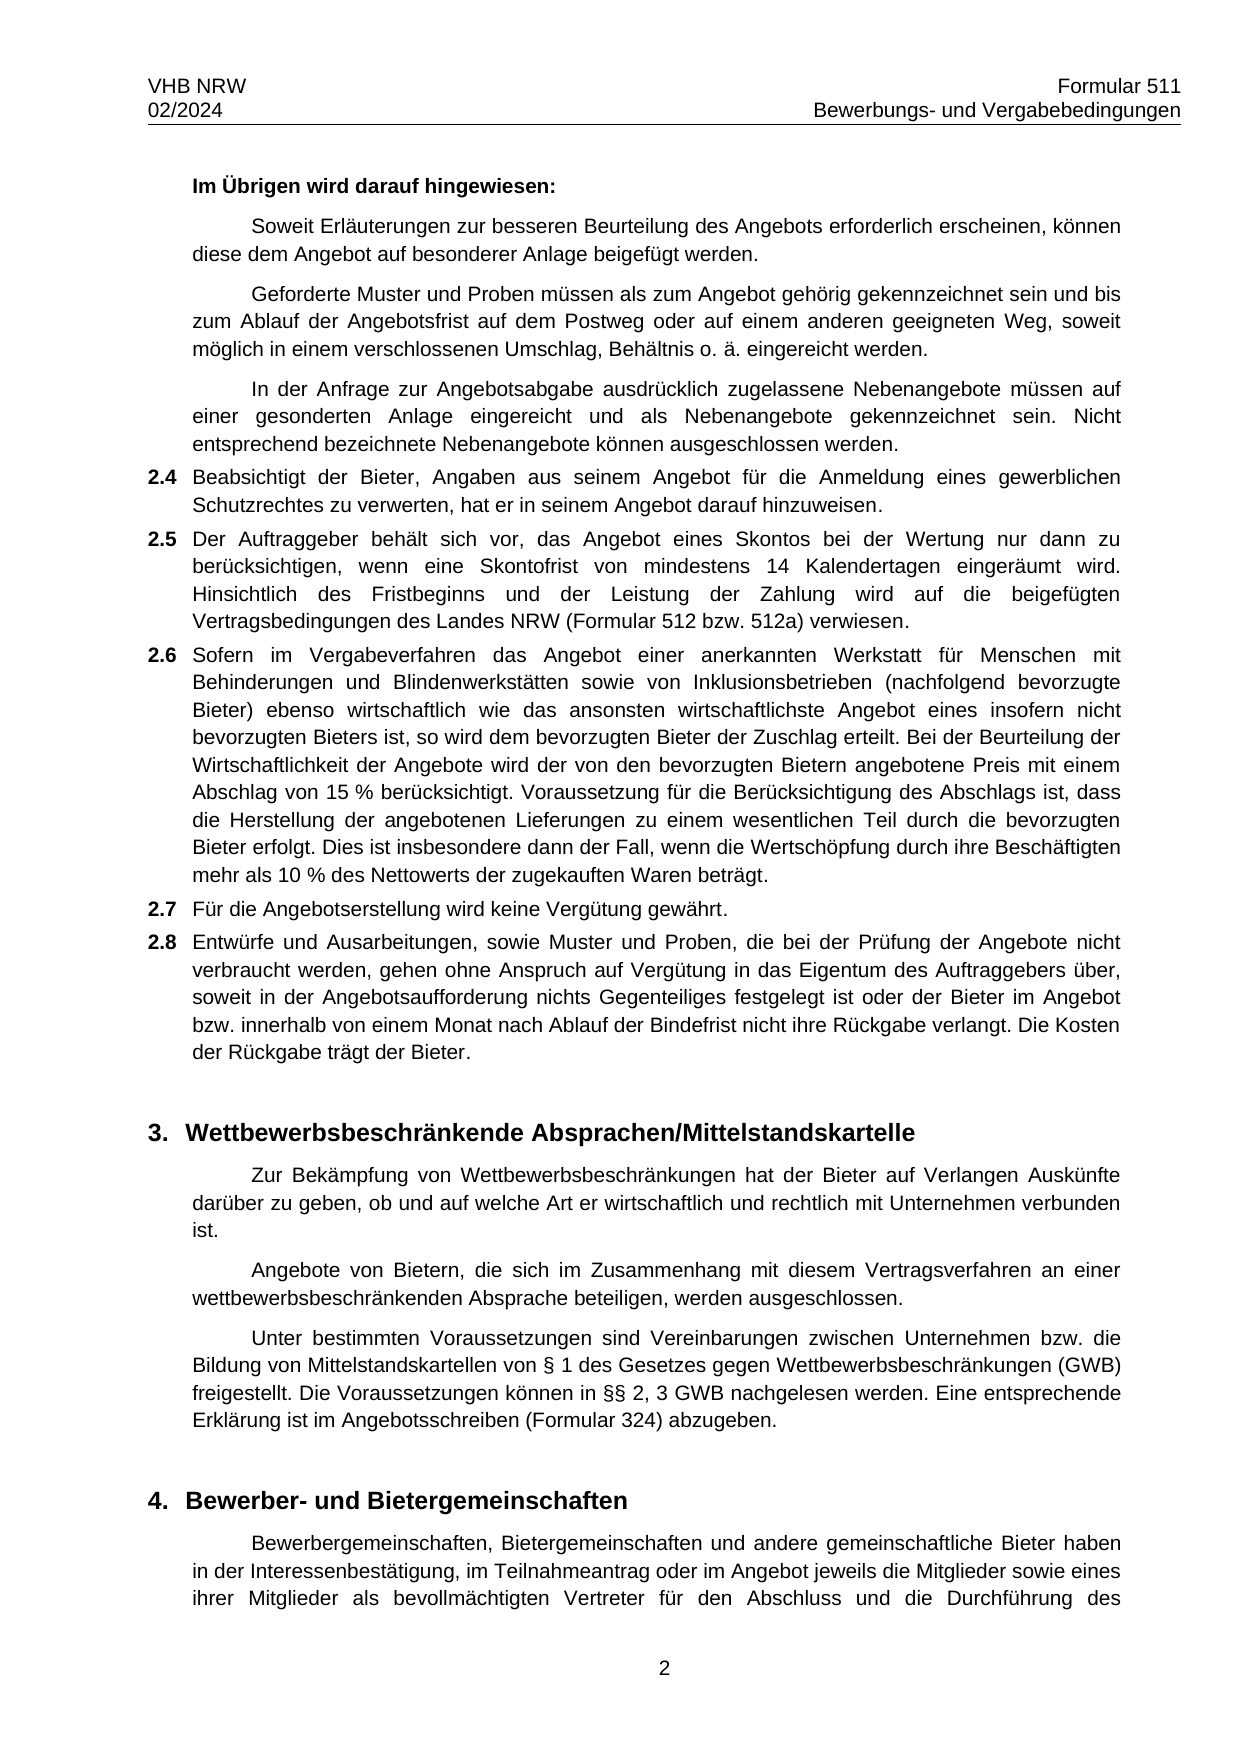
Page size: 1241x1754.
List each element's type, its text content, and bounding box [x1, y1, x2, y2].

subtitle Der Auftraggeber behält sich vor, das Angebot eines Skontos bei der Wertung nur dann zu berücksichtigen, wenn eine Skontofrist von mindestens 14 Kalendertagen eingeräumt wird. Hinsichtlich des Fristbeginns und der Leistung der Zahlung wird auf die beigefügten Vertragsbedingungen des Landes NRW (Formular 512 bzw. 512a) verwiesen. [148, 526, 1122, 633]
text Im Übrigen wird darauf hingewiesen: [148, 174, 1122, 198]
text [192, 1531, 1122, 1610]
subtitle Sofern im Vergabeverfahren das Angebot einer anerkannten Werkstatt für Menschen mit Behinderungen und Blindenwerkstätten sowie von Inklusionsbetrieben (nachfolgend bevorzugte Bieter) ebenso wirtschaftlich wie das ansonsten wirtschaftlichste Angebot eines insofern nicht bevorzugten Bieters ist, so wird dem bevorzugten Bieter der Zuschlag erteilt. Bei der Beurteilung der Wirtschaftlichkeit der Angebote wird der von den bevorzugten Bietern angebotene Preis mit einem Abschlag von 15 % berücksichtigt. Voraussetzung für die Berücksichtigung des Abschlags ist, dass die Herstellung der angebotenen Lieferungen zu einem wesentlichen Teil durch die bevorzugten Bieter erfolgt. Dies ist insbesondere dann der Fall, wenn die Wertschöpfung durch ihre Beschäftigten mehr als 10 % des Nettowerts der zugekauften Waren beträgt. [148, 643, 1122, 887]
text Geforderte Muster und Proben müssen als zum Angebot gehörig gekennzeichnet sein und bis zum Ablauf der Angebotsfrist auf dem Postweg oder auf einem anderen geeigneten Weg, soweit möglich in einem verschlossenen Umschlag, Behältnis o. ä. eingereicht werden. [192, 281, 1122, 360]
text In der Anfrage zur Angebotsabgabe ausdrücklich zugelassene Nebenangebote müssen auf einer gesonderten Anlage eingereicht und als Nebenangebote gekennzeichnet sein. Nicht entsprechend bezeichnete Nebenangebote können ausgeschlossen werden. [192, 376, 1122, 455]
text Angebote von Bietern, die sich im Zusammenhang mit diesem Vertragsverfahren an einer wettbewerbsbeschränkenden Absprache beteiligen, werden ausgeschlossen. [192, 1258, 1122, 1309]
subtitle Beabsichtigt der Bieter, Angaben aus seinem Angebot für die Anmeldung eines gewerblichen Schutzrechtes zu verwerten, hat er in seinem Angebot darauf hinzuweisen. [148, 465, 1122, 517]
text Unter bestimmten Voraussetzungen sind Vereinbarungen zwischen Unternehmen bzw. die Bildung von Mittelstandskartellen von § 1 des Gesetzes gegen Wettbewerbsbeschränkungen (GWB) freigestellt. Die Voraussetzungen können in §§ 2, 3 GWB nachgelesen werden. Eine entsprechende Erklärung ist im Angebotsschreiben (Formular 324) abzugeben. [192, 1326, 1122, 1432]
subtitle Entwürfe und Ausarbeitungen, sowie Muster und Proben, die bei der Prüfung der Angebote nicht verbraucht werden, gehen ohne Anspruch auf Vergütung in das Eigentum des Auftraggebers über, soweit in der Angebotsaufforderung nichts Gegenteiliges festgelegt ist oder der Bieter im Angebot bzw. innerhalb von einem Monat nach Ablauf der Bindefrist nicht ihre Rückgabe verlangt. Die Kosten der Rückgabe trägt der Bieter. [148, 930, 1122, 1064]
text Zur Bekämpfung von Wettbewerbsbeschränkungen hat der Bieter auf Verlangen Auskünfte darüber zu geben, ob und auf welche Art er wirtschaftlich und rechtlich mit Unternehmen verbunden ist. [192, 1163, 1122, 1242]
subtitle Wettbewerbsbeschränkende Absprachen/Mittelstandskartelle [148, 1118, 1122, 1146]
text Soweit Erläuterungen zur besseren Beurteilung des Angebots erforderlich erscheinen, können diese dem Angebot auf besonderer Anlage beigefügt werden. [192, 214, 1122, 265]
subtitle Bewerber- und Bietergemeinschaften [148, 1486, 1122, 1514]
subtitle Für die Angebotserstellung wird keine Vergütung gewährt. [148, 896, 1122, 920]
